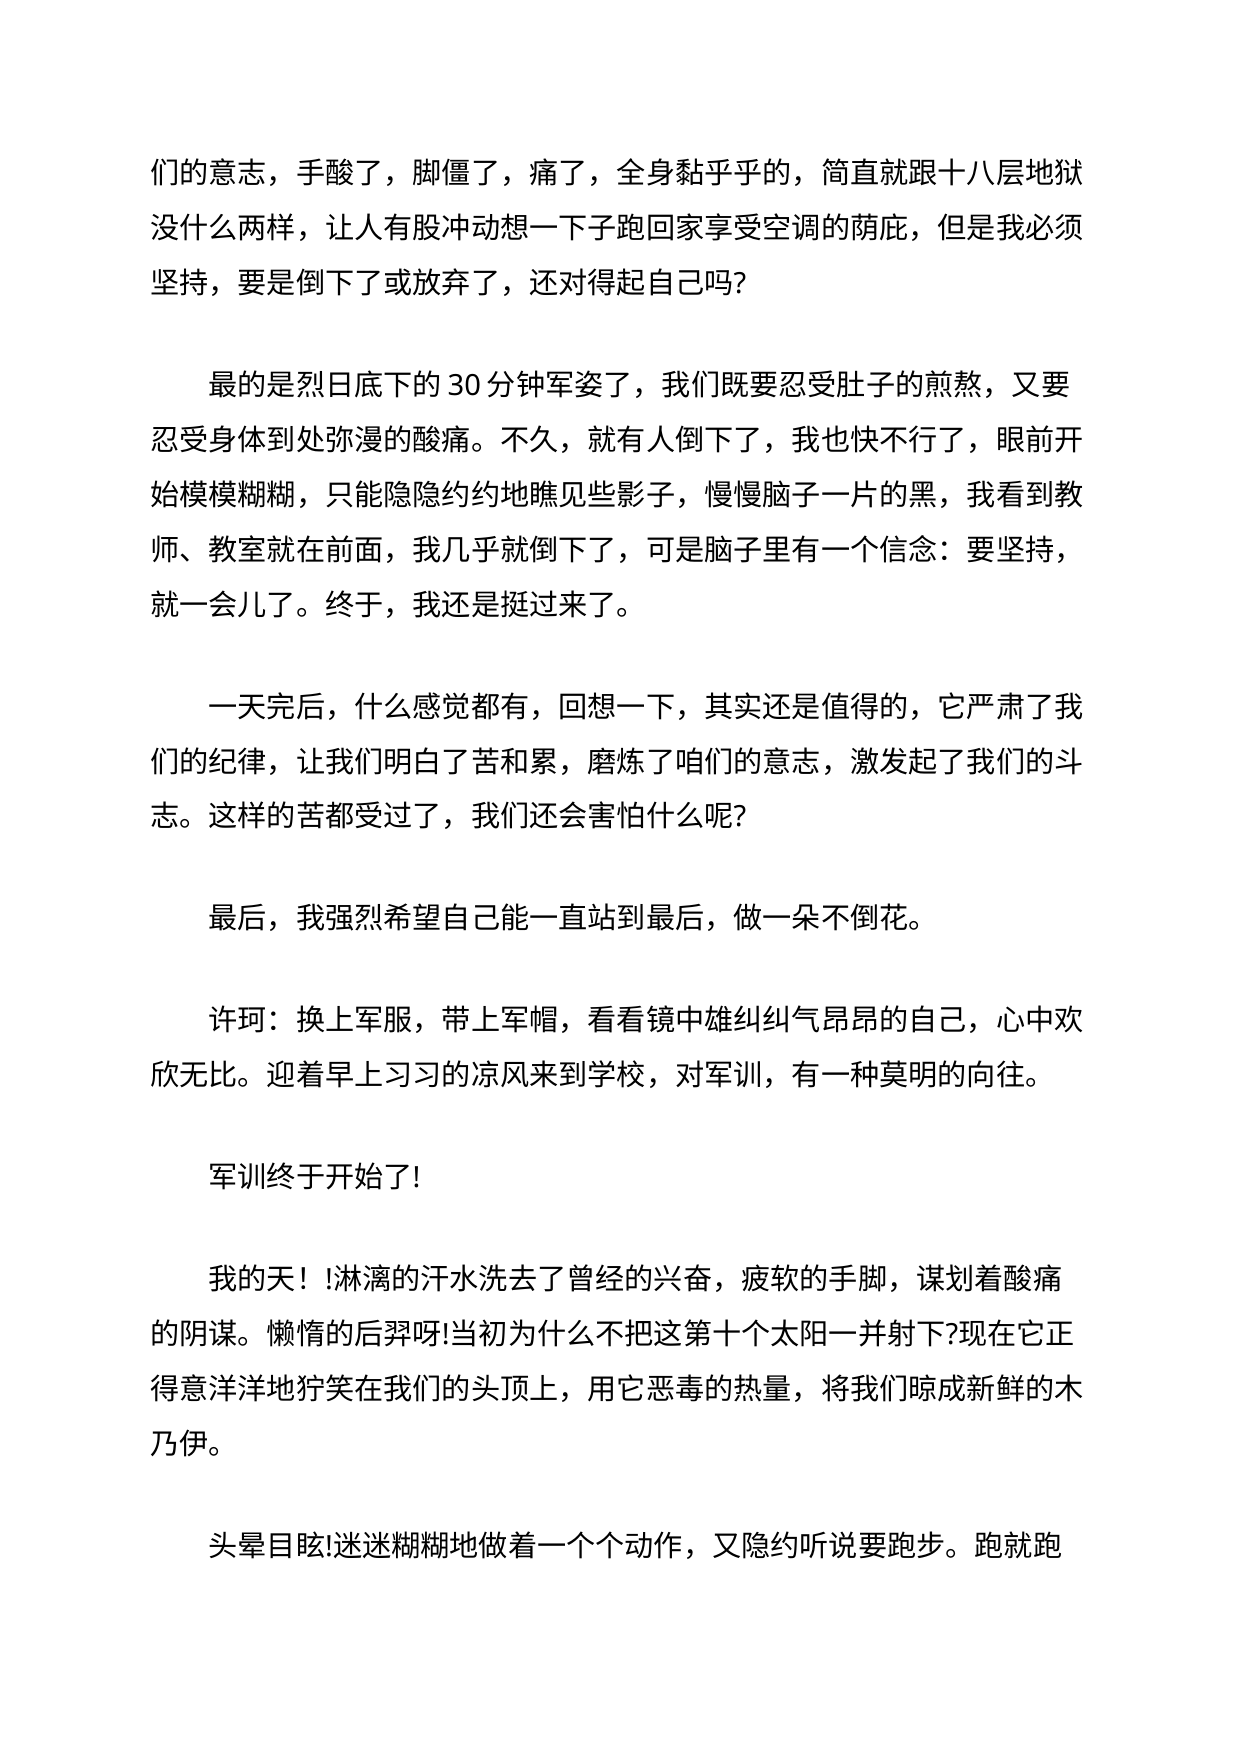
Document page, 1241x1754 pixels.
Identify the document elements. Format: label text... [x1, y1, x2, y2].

text 一天完后，什么感觉都有，回想一下，其实还是值得的，它严肃了我们的纪律，让我们明白了苦和累，磨炼了咱们的意志，激发起了我们的斗志。这样的苦都受过了，我们还会害怕什么呢? [150, 683, 1090, 835]
text 我的天！!淋漓的汗水洗去了曾经的兴奋，疲软的手脚，谋划着酸痛的阴谋。懒惰的后羿呀!当初为什么不把这第十个太阳一并射下?现在它正得意洋洋地狞笑在我们的头顶上，用它恶毒的热量，将我们晾成新鲜的木乃伊。 [150, 1255, 1090, 1463]
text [150, 1522, 1090, 1564]
text 最的是烈日底下的30分钟军姿了，我们既要忍受肚子的煎熬，又要忍受身体到处弥漫的酸痛。不久，就有人倒下了，我也快不行了，眼前开始模模糊糊，只能隐隐约约地瞧见些影子，慢慢脑子一片的黑，我看到教师、教室就在前面，我几乎就倒下了，可是脑子里有一个信念：要坚持，就一会儿了。终于，我还是挺过来了。 [150, 362, 1090, 624]
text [150, 150, 1090, 302]
text 许珂：换上军服，带上军帽，看看镜中雄纠纠气昂昂的自己，心中欢欣无比。迎着早上习习的凉风来到学校，对军训，有一种莫明的向往。 [150, 997, 1090, 1094]
text 军训终于开始了! [150, 1153, 1090, 1196]
text 最后，我强烈希望自己能一直站到最后，做一朵不倒花。 [150, 895, 1090, 937]
